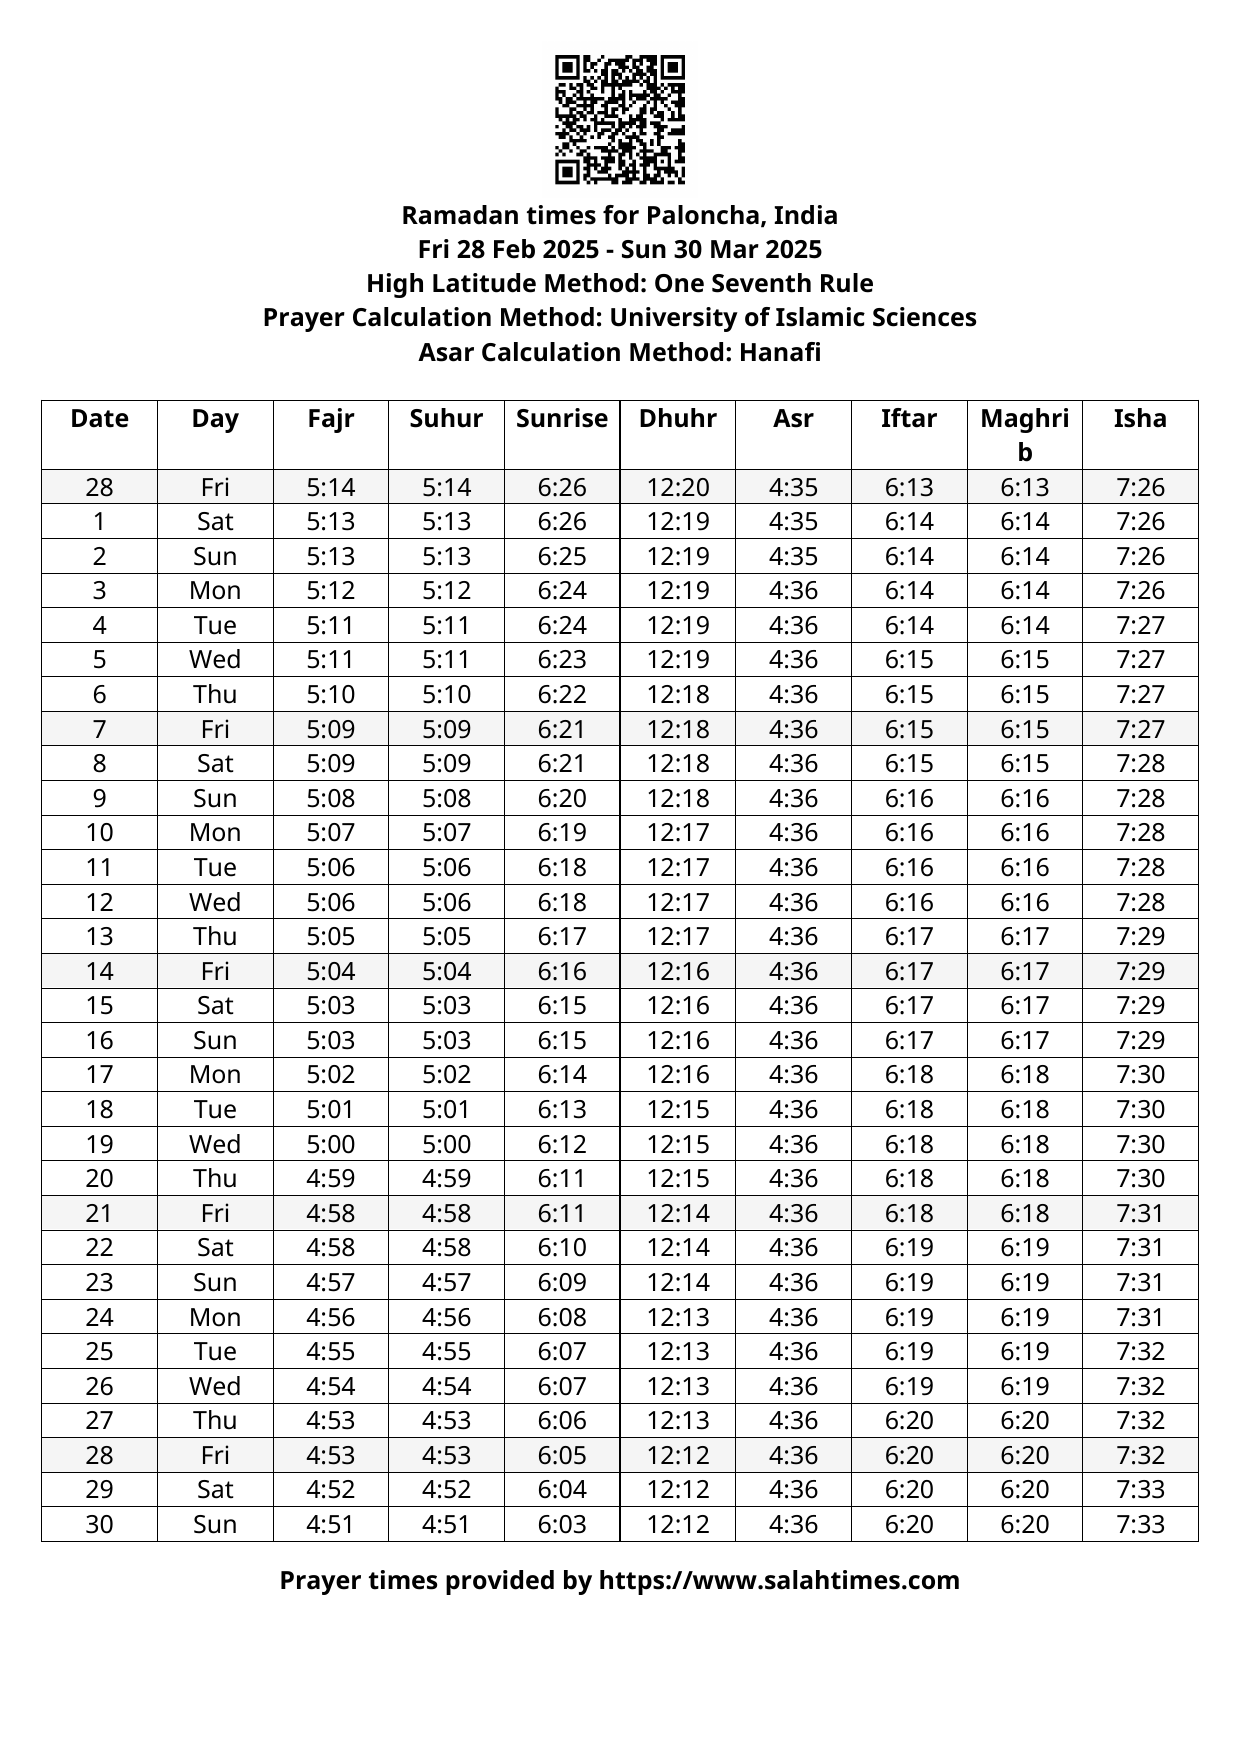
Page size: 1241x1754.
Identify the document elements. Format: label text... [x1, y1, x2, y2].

table_cell 12:13 [621, 1334, 735, 1368]
table_cell 7:29 [1083, 1023, 1198, 1057]
table_cell 6:03 [505, 1507, 619, 1541]
table_cell 6:18 [968, 1196, 1082, 1229]
table_cell Tue [158, 850, 273, 884]
table_cell 30 [42, 1507, 157, 1541]
table_cell 5:13 [274, 504, 388, 538]
table_cell 12:19 [621, 504, 735, 538]
table_cell 5:10 [389, 677, 504, 711]
table_cell 4:57 [274, 1265, 388, 1299]
table_cell 4:52 [389, 1473, 504, 1506]
table_cell 4:36 [736, 1127, 851, 1160]
table_cell 5:11 [389, 643, 504, 676]
table_cell 6:16 [852, 885, 967, 918]
table_cell 20 [42, 1161, 157, 1195]
table_cell Sun [158, 1023, 273, 1057]
table_cell 4:36 [736, 643, 851, 676]
table_cell 6:26 [505, 504, 619, 538]
table_cell 5:13 [389, 504, 504, 538]
table_cell 4:54 [389, 1369, 504, 1402]
table_cell 5:07 [389, 816, 504, 849]
table_cell 5:00 [389, 1127, 504, 1160]
table_cell 4:36 [736, 1404, 851, 1437]
table_cell 19 [42, 1127, 157, 1160]
table_cell 4:36 [736, 1161, 851, 1195]
table_cell 6:20 [852, 1473, 967, 1506]
table_cell Thu [158, 919, 273, 953]
table_cell 12:16 [621, 954, 735, 987]
table_cell Fri [158, 1438, 273, 1472]
table_cell 6:17 [505, 919, 619, 953]
table_cell 7:31 [1083, 1196, 1198, 1229]
table_cell 6:14 [968, 539, 1082, 572]
table_cell 12:18 [621, 746, 735, 780]
table_cell 6:20 [852, 1404, 967, 1437]
table_cell 12:17 [621, 919, 735, 953]
table_cell 18 [42, 1092, 157, 1126]
table_cell 15 [42, 989, 157, 1022]
table_cell 4:51 [389, 1507, 504, 1541]
table_cell 5:03 [274, 1023, 388, 1057]
table_cell 4:53 [389, 1438, 504, 1472]
table_cell 17 [42, 1058, 157, 1091]
table_cell 4:58 [389, 1196, 504, 1229]
table_cell 6:14 [505, 1058, 619, 1091]
table_cell 4:35 [736, 539, 851, 572]
picture [542, 41, 699, 198]
table_cell 12:20 [621, 470, 735, 503]
table_cell Thu [158, 1161, 273, 1195]
text Prayer times provided by https://www.salahtimes.com [42, 1563, 1198, 1597]
table_cell 4:58 [274, 1231, 388, 1264]
table_cell 4:36 [736, 608, 851, 642]
table_cell 11 [42, 850, 157, 884]
table_cell 27 [42, 1404, 157, 1437]
table_cell 5:08 [389, 781, 504, 814]
table_cell 12:19 [621, 574, 735, 607]
table_cell 7:28 [1083, 850, 1198, 884]
table_cell 12:19 [621, 539, 735, 572]
text Asar Calculation Method: Hanafi [42, 334, 1198, 368]
table_cell 6:18 [968, 1161, 1082, 1195]
table_cell 6:20 [968, 1404, 1082, 1437]
text High Latitude Method: One Seventh Rule [42, 266, 1198, 300]
table_cell 4:36 [736, 677, 851, 711]
table_cell 6:14 [852, 608, 967, 642]
table_cell Fri [158, 1196, 273, 1229]
table_cell Fri [158, 954, 273, 987]
table_cell 6:14 [968, 504, 1082, 538]
table_cell 4:36 [736, 1265, 851, 1299]
table_cell 5:03 [389, 989, 504, 1022]
table_header Sunrise [505, 401, 619, 469]
table_cell 29 [42, 1473, 157, 1506]
table_cell 6:05 [505, 1438, 619, 1472]
table_cell Wed [158, 1369, 273, 1402]
table_cell 4:36 [736, 1334, 851, 1368]
table_cell 6:16 [968, 885, 1082, 918]
table_cell 4:36 [736, 1058, 851, 1091]
table_cell 5:02 [274, 1058, 388, 1091]
table_cell Sat [158, 1231, 273, 1264]
table_cell 4:36 [736, 1300, 851, 1333]
table_cell 6:16 [852, 816, 967, 849]
table_cell 6:15 [852, 746, 967, 780]
table_cell 7:33 [1083, 1473, 1198, 1506]
table_cell 6:24 [505, 608, 619, 642]
table_cell 4:36 [736, 1369, 851, 1402]
table_cell 5:09 [389, 746, 504, 780]
table_cell 5:03 [274, 989, 388, 1022]
table_cell 5:04 [389, 954, 504, 987]
table_cell 4:51 [274, 1507, 388, 1541]
table_cell 6:19 [852, 1265, 967, 1299]
table_cell 12:12 [621, 1507, 735, 1541]
table_cell 6:18 [852, 1127, 967, 1160]
table_cell 4:56 [389, 1300, 504, 1333]
table_cell Sat [158, 1473, 273, 1506]
table_cell 12:14 [621, 1265, 735, 1299]
table_cell 7:32 [1083, 1369, 1198, 1402]
table_cell 4:58 [274, 1196, 388, 1229]
table_cell 6:19 [852, 1369, 967, 1402]
table_cell Sun [158, 1507, 273, 1541]
table_cell 4:52 [274, 1473, 388, 1506]
table_cell 7:32 [1083, 1334, 1198, 1368]
table_cell Wed [158, 643, 273, 676]
table_cell 4:57 [389, 1265, 504, 1299]
table_cell Sat [158, 989, 273, 1022]
table_cell 22 [42, 1231, 157, 1264]
table_header Date [42, 401, 157, 469]
table_cell 6:17 [968, 989, 1082, 1022]
table_cell 4:55 [274, 1334, 388, 1368]
table_cell 4:58 [389, 1231, 504, 1264]
table_cell 5:00 [274, 1127, 388, 1160]
table_cell 6:17 [968, 954, 1082, 987]
table_cell 6:14 [968, 574, 1082, 607]
table_cell 28 [42, 470, 157, 503]
table_cell 9 [42, 781, 157, 814]
table_cell 6:15 [968, 712, 1082, 745]
table_cell Fri [158, 712, 273, 745]
table_cell Mon [158, 816, 273, 849]
table_cell 6:19 [852, 1334, 967, 1368]
table_cell 12:17 [621, 816, 735, 849]
table_cell 8 [42, 746, 157, 780]
table_cell Sun [158, 781, 273, 814]
table_cell 6:07 [505, 1369, 619, 1402]
table_cell Fri [158, 470, 273, 503]
table_cell 2 [42, 539, 157, 572]
table_cell 6 [42, 677, 157, 711]
table_cell 21 [42, 1196, 157, 1229]
table_cell Tue [158, 1334, 273, 1368]
table_cell 12:19 [621, 608, 735, 642]
table_cell 4:36 [736, 1507, 851, 1541]
table_cell 7:32 [1083, 1404, 1198, 1437]
table_cell 6:18 [968, 1092, 1082, 1126]
table_cell 4:36 [736, 1023, 851, 1057]
table_cell 7:30 [1083, 1127, 1198, 1160]
table_cell 12:15 [621, 1127, 735, 1160]
table_cell 6:14 [968, 608, 1082, 642]
table_cell 5:09 [274, 712, 388, 745]
table_cell 6:16 [968, 781, 1082, 814]
table_cell 6:16 [968, 850, 1082, 884]
table_cell 7:32 [1083, 1438, 1198, 1472]
table_cell 6:06 [505, 1404, 619, 1437]
table_cell 4:36 [736, 1438, 851, 1472]
table_cell 4:36 [736, 1092, 851, 1126]
table_cell 4:36 [736, 746, 851, 780]
table_cell 4:36 [736, 1473, 851, 1506]
table_cell 4:36 [736, 850, 851, 884]
table_cell 7:27 [1083, 608, 1198, 642]
table_cell 4:36 [736, 885, 851, 918]
table_cell Thu [158, 1404, 273, 1437]
text Prayer Calculation Method: University of Islamic Sciences [42, 300, 1198, 334]
table_cell 6:22 [505, 677, 619, 711]
table_cell 4:36 [736, 1196, 851, 1229]
table_cell 5:06 [389, 885, 504, 918]
table_cell 6:14 [852, 539, 967, 572]
table_cell 6:18 [968, 1058, 1082, 1091]
table_cell 6:19 [505, 816, 619, 849]
table_cell 5:05 [389, 919, 504, 953]
table_cell 6:23 [505, 643, 619, 676]
table_cell 26 [42, 1369, 157, 1402]
table_cell Mon [158, 574, 273, 607]
table_cell 5:12 [389, 574, 504, 607]
table_cell 12:17 [621, 850, 735, 884]
table_cell 7:30 [1083, 1161, 1198, 1195]
table_cell 5:03 [389, 1023, 504, 1057]
table_cell 12:13 [621, 1369, 735, 1402]
table_cell 6:19 [968, 1231, 1082, 1264]
table_cell 12:14 [621, 1231, 735, 1264]
table_cell 6:18 [852, 1161, 967, 1195]
table_cell 7:33 [1083, 1507, 1198, 1541]
table_cell 5:11 [389, 608, 504, 642]
table_cell 6:15 [505, 989, 619, 1022]
table_cell 6:17 [852, 954, 967, 987]
table_cell 5:07 [274, 816, 388, 849]
table_cell 6:13 [852, 470, 967, 503]
table_cell 12:14 [621, 1196, 735, 1229]
table_cell 4:53 [274, 1404, 388, 1437]
table_cell 6:26 [505, 470, 619, 503]
table_cell 7:28 [1083, 781, 1198, 814]
table_cell 6:19 [968, 1334, 1082, 1368]
table_cell 6:07 [505, 1334, 619, 1368]
table_cell 6:18 [852, 1196, 967, 1229]
table_header Day [158, 401, 273, 469]
table_cell 6:15 [852, 643, 967, 676]
table_cell 5 [42, 643, 157, 676]
table_cell 6:18 [505, 885, 619, 918]
table_cell 7:27 [1083, 677, 1198, 711]
table_cell 6:17 [968, 1023, 1082, 1057]
table_cell 6:04 [505, 1473, 619, 1506]
table_cell 4:36 [736, 712, 851, 745]
table_cell 4:56 [274, 1300, 388, 1333]
table_cell Tue [158, 1092, 273, 1126]
table_cell 6:08 [505, 1300, 619, 1333]
table_cell 25 [42, 1334, 157, 1368]
table_cell 7:26 [1083, 539, 1198, 572]
table_cell 7:28 [1083, 885, 1198, 918]
table_cell 5:01 [274, 1092, 388, 1126]
table_cell 4:36 [736, 816, 851, 849]
table_cell 6:20 [968, 1438, 1082, 1472]
table_cell 6:10 [505, 1231, 619, 1264]
table_cell 7 [42, 712, 157, 745]
table_cell 7:31 [1083, 1300, 1198, 1333]
table_header Iftar [852, 401, 967, 469]
table_cell 6:15 [852, 712, 967, 745]
table_cell 4:36 [736, 989, 851, 1022]
table_cell 5:14 [274, 470, 388, 503]
table_cell 28 [42, 1438, 157, 1472]
table_cell 6:19 [968, 1369, 1082, 1402]
table_cell 5:10 [274, 677, 388, 711]
table_cell 12:13 [621, 1300, 735, 1333]
table_cell 6:20 [852, 1507, 967, 1541]
table_cell 4:36 [736, 954, 851, 987]
table_cell 5:08 [274, 781, 388, 814]
table_cell 5:01 [389, 1092, 504, 1126]
table_cell Thu [158, 677, 273, 711]
table_cell Sat [158, 504, 273, 538]
table_cell 5:11 [274, 643, 388, 676]
table_cell 5:14 [389, 470, 504, 503]
table_cell 6:18 [852, 1092, 967, 1126]
table_cell 12:19 [621, 643, 735, 676]
table_cell 4:35 [736, 504, 851, 538]
table_cell 6:11 [505, 1196, 619, 1229]
table_cell 5:13 [389, 539, 504, 572]
table_cell 6:18 [505, 850, 619, 884]
table_cell 4 [42, 608, 157, 642]
table_cell 6:09 [505, 1265, 619, 1299]
table_cell 7:30 [1083, 1058, 1198, 1091]
table_cell 6:20 [505, 781, 619, 814]
table_cell 5:13 [274, 539, 388, 572]
table_cell 6:19 [852, 1231, 967, 1264]
table_cell 5:09 [389, 712, 504, 745]
table_cell 6:17 [852, 989, 967, 1022]
table_cell 4:59 [389, 1161, 504, 1195]
table_cell 14 [42, 954, 157, 987]
table_cell Sat [158, 746, 273, 780]
table_cell 6:19 [968, 1300, 1082, 1333]
table_cell Wed [158, 1127, 273, 1160]
table_cell 6:14 [852, 504, 967, 538]
table_cell 4:36 [736, 919, 851, 953]
table_cell 4:53 [274, 1438, 388, 1472]
table_cell 5:11 [274, 608, 388, 642]
table_header Suhur [389, 401, 504, 469]
table_cell 6:18 [852, 1058, 967, 1091]
table_cell 6:13 [968, 470, 1082, 503]
table_cell 7:31 [1083, 1231, 1198, 1264]
table_cell 6:15 [968, 746, 1082, 780]
table_cell 6:13 [505, 1092, 619, 1126]
table_cell 12:16 [621, 1058, 735, 1091]
table_cell 12:18 [621, 712, 735, 745]
table_cell 12:13 [621, 1404, 735, 1437]
table_cell 10 [42, 816, 157, 849]
table_cell 5:02 [389, 1058, 504, 1091]
table_header Maghrib [968, 401, 1082, 469]
table_cell 4:55 [389, 1334, 504, 1368]
table_cell 4:36 [736, 574, 851, 607]
table_cell 7:31 [1083, 1265, 1198, 1299]
table_cell 6:19 [852, 1300, 967, 1333]
table_cell 6:21 [505, 712, 619, 745]
table_cell 24 [42, 1300, 157, 1333]
table_cell 6:17 [968, 919, 1082, 953]
table_cell 3 [42, 574, 157, 607]
table_cell 4:36 [736, 1231, 851, 1264]
table_cell 12:18 [621, 781, 735, 814]
table_cell 6:11 [505, 1161, 619, 1195]
table_cell 6:14 [852, 574, 967, 607]
table_cell 7:29 [1083, 954, 1198, 987]
table_cell 5:12 [274, 574, 388, 607]
table_cell 5:04 [274, 954, 388, 987]
table_cell 7:26 [1083, 504, 1198, 538]
table_cell 6:20 [968, 1473, 1082, 1506]
table_cell 6:16 [505, 954, 619, 987]
table_header Dhuhr [621, 401, 735, 469]
table_cell 6:12 [505, 1127, 619, 1160]
table_cell 12:17 [621, 885, 735, 918]
text Ramadan times for Paloncha, India [42, 198, 1198, 232]
table_cell 4:59 [274, 1161, 388, 1195]
table_cell 12 [42, 885, 157, 918]
table_cell 6:20 [968, 1507, 1082, 1541]
table_cell 7:28 [1083, 816, 1198, 849]
table_cell 6:19 [968, 1265, 1082, 1299]
table_cell 6:15 [968, 677, 1082, 711]
table_cell 6:24 [505, 574, 619, 607]
table_cell 23 [42, 1265, 157, 1299]
table_cell 6:20 [852, 1438, 967, 1472]
table_cell 4:53 [389, 1404, 504, 1437]
table_cell 7:29 [1083, 919, 1198, 953]
table_header Asr [736, 401, 851, 469]
table_cell 6:16 [852, 781, 967, 814]
table_cell 12:16 [621, 989, 735, 1022]
table_cell 4:36 [736, 781, 851, 814]
table_cell 6:17 [852, 919, 967, 953]
table_cell 7:27 [1083, 712, 1198, 745]
table_cell 6:16 [968, 816, 1082, 849]
table_cell 5:09 [274, 746, 388, 780]
table_cell 6:15 [852, 677, 967, 711]
table_cell 7:26 [1083, 470, 1198, 503]
table_cell 7:28 [1083, 746, 1198, 780]
table_cell 6:17 [852, 1023, 967, 1057]
table_cell 7:26 [1083, 574, 1198, 607]
table_cell 7:29 [1083, 989, 1198, 1022]
table_cell Tue [158, 608, 273, 642]
table_cell 1 [42, 504, 157, 538]
table_cell Sun [158, 539, 273, 572]
table_cell 12:18 [621, 677, 735, 711]
table_cell 6:21 [505, 746, 619, 780]
table_cell 12:12 [621, 1438, 735, 1472]
table_cell 16 [42, 1023, 157, 1057]
table_cell 6:16 [852, 850, 967, 884]
table_cell 6:25 [505, 539, 619, 572]
table_cell 4:35 [736, 470, 851, 503]
table_cell 12:15 [621, 1092, 735, 1126]
table_cell 6:15 [505, 1023, 619, 1057]
table_cell 7:27 [1083, 643, 1198, 676]
table_cell 7:30 [1083, 1092, 1198, 1126]
table_cell 6:18 [968, 1127, 1082, 1160]
table_cell 5:06 [274, 885, 388, 918]
table_cell 13 [42, 919, 157, 953]
table_cell Mon [158, 1300, 273, 1333]
table_cell Sun [158, 1265, 273, 1299]
table_cell 4:54 [274, 1369, 388, 1402]
table_cell 12:16 [621, 1023, 735, 1057]
table_cell Wed [158, 885, 273, 918]
table_cell 5:06 [274, 850, 388, 884]
table_cell 12:15 [621, 1161, 735, 1195]
table_cell 5:06 [389, 850, 504, 884]
table_cell Mon [158, 1058, 273, 1091]
text Fri 28 Feb 2025 - Sun 30 Mar 2025 [42, 232, 1198, 266]
table_header Isha [1083, 401, 1198, 469]
table_cell 6:15 [968, 643, 1082, 676]
table_header Fajr [274, 401, 388, 469]
table_cell 5:05 [274, 919, 388, 953]
table_cell 12:12 [621, 1473, 735, 1506]
